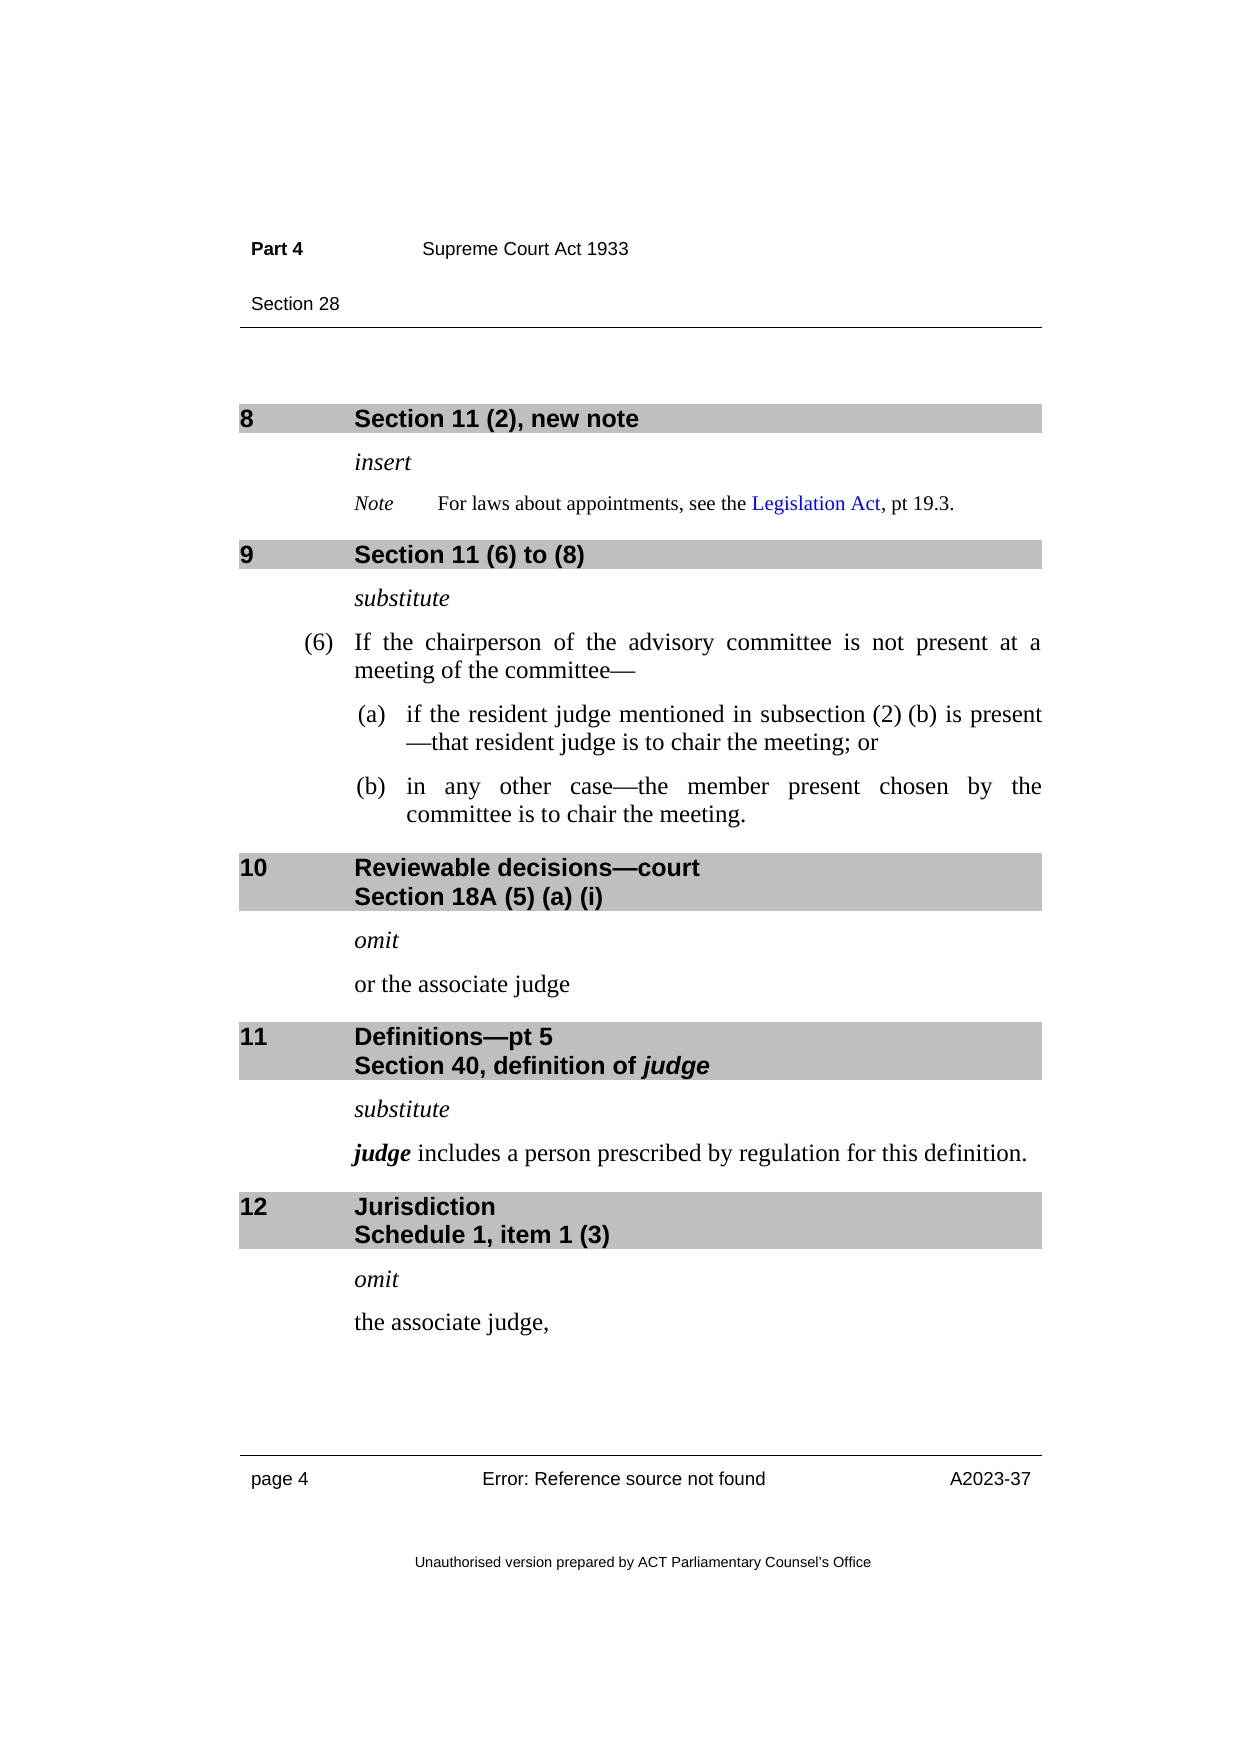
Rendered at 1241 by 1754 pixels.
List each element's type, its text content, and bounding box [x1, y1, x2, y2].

text (6) If the chairperson of the advisory committee is not present at a meeting of the committee— [239, 627, 1042, 684]
text 12 Jurisdiction Schedule 1, item 1 (3) [239, 1192, 1042, 1249]
text substitute [354, 583, 1042, 612]
text (b) in any other case—the member present chosen by the committee is to chair the meeting. [239, 771, 1042, 828]
text substitute [354, 1094, 1042, 1123]
text insert [354, 447, 1042, 476]
text 8 Section 11 (2), new note [239, 404, 1042, 433]
text omit [354, 925, 1042, 954]
text the associate judge, [354, 1307, 1042, 1336]
text judge includes a person prescribed by regulation for this definition. [354, 1138, 1042, 1167]
text 9 Section 11 (6) to (8) [239, 540, 1042, 569]
text 10 Reviewable decisions—court Section 18A (5) (a) (i) [239, 853, 1042, 911]
text 11 Definitions—pt 5 Section 40, definition of judge [239, 1022, 1042, 1080]
text or the associate judge [354, 969, 1042, 997]
text (a) if the resident judge mentioned in subsection (2) (b) is present—that resident judge is to chair the meeting; or [239, 699, 1042, 756]
text omit [354, 1264, 1042, 1292]
text Note For laws about appointments, see the Legislation Act, pt 19.3. [354, 491, 1042, 515]
